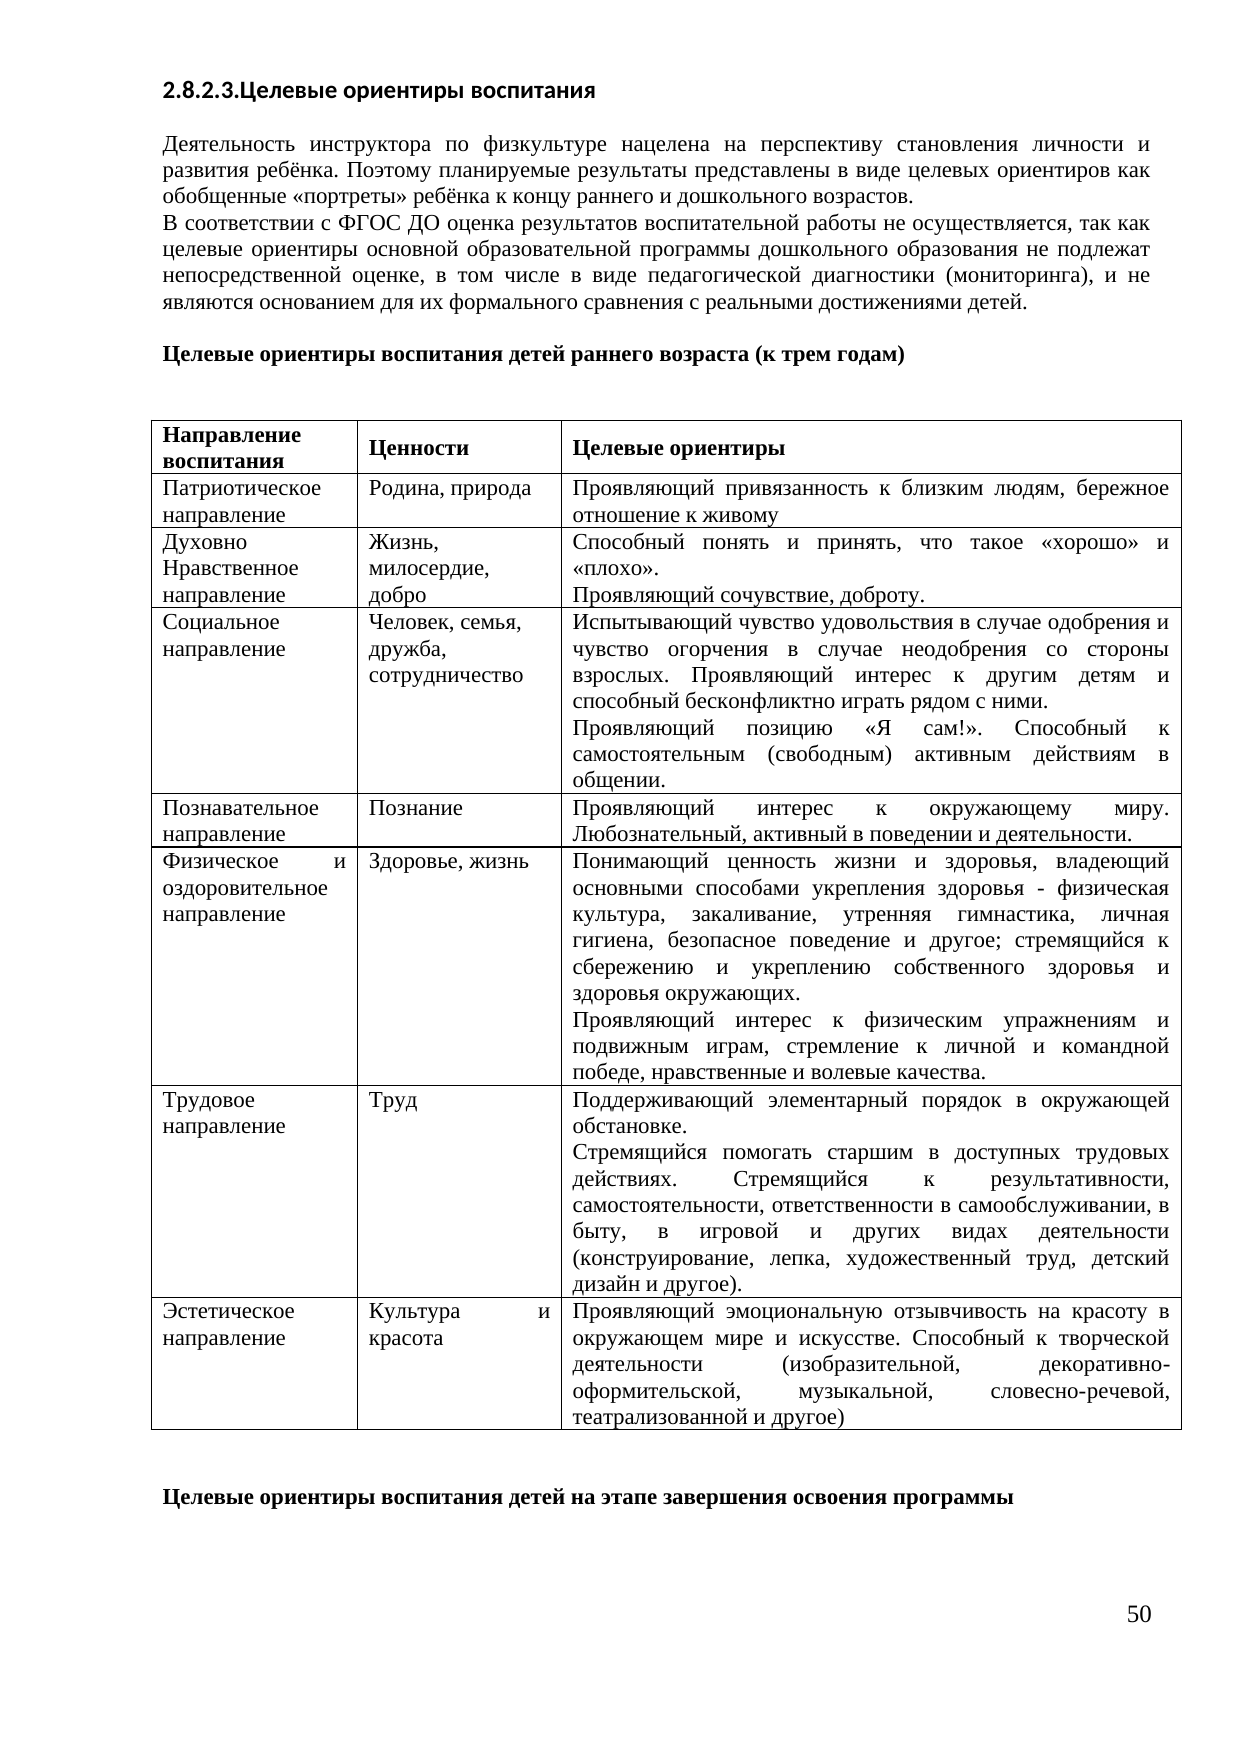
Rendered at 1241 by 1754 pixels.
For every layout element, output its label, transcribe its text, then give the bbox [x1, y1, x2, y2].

text Деятельность инструктора по физкультуре нацелена на перспективу становления личности и развития ребёнка. Поэтому планируемые результаты представлены в виде целевых ориентиров как обобщенные «портреты» ребёнка к концу раннего и дошкольного возрастов. [162, 130, 1152, 209]
text Целевые ориентиры воспитания детей на этапе завершения освоения программы [162, 1483, 1152, 1509]
table_header Направление воспитания [152, 421, 357, 473]
table_cell Жизнь, милосердие, добро [358, 528, 561, 607]
table_cell Патриотическое направление [152, 474, 357, 527]
table_cell Духовно Нравственное направление [152, 528, 357, 607]
text В соответствии с ФГОС ДО оценка результатов воспитательной работы не осуществляется, так как целевые ориентиры основной образовательной программы дошкольного образования не подлежат непосредственной оценке, в том числе в виде педагогической диагностики (мониторинга), и не являются основанием для их формального сравнения с реальными достижениями детей. [162, 209, 1152, 314]
table_cell Человек, семья, дружба, сотрудничество [358, 608, 561, 793]
table_cell Проявляющий эмоциональную отзывчивость на красоту в окружающем мире и искусстве. Способный к творческой деятельности (изобразительной, декоративно-оформительской, музыкальной, словесно-речевой, театрализованной и другое) [562, 1298, 1181, 1429]
table_cell Испытывающий чувство удовольствия в случае одобрения и чувство огорчения в случае неодобрения со стороны взрослых. Проявляющий интерес к другим детям и способный бесконфликтно играть рядом с ними. Проявляющий позицию «Я сам!». Способный к самостоятельным (свободным) активным действиям в общении. [562, 608, 1181, 793]
table_cell Культура и красота [358, 1298, 561, 1429]
table_cell Родина, природа [358, 474, 561, 527]
table_cell Трудовое направление [152, 1086, 357, 1297]
table_cell Труд [358, 1086, 561, 1297]
table_cell Здоровье, жизнь [358, 848, 561, 1085]
table_cell Познание [358, 794, 561, 846]
table_cell Эстетическое направление [152, 1298, 357, 1429]
table_cell Проявляющий привязанность к близким людям, бережное отношение к живому [562, 474, 1181, 527]
table_cell Познавательное направление [152, 794, 357, 846]
table_cell Социальное направление [152, 608, 357, 793]
table_cell Поддерживающий элементарный порядок в окружающей обстановке. Стремящийся помогать старшим в доступных трудовых действиях. Стремящийся к результативности, самостоятельности, ответственности в самообслуживании, в быту, в игровой и других видах деятельности (конструирование, лепка, художественный труд, детский дизайн и другое). [562, 1086, 1181, 1297]
table_header Целевые ориентиры [562, 421, 1181, 473]
table_cell Проявляющий интерес к окружающему миру. Любознательный, активный в поведении и деятельности. [562, 794, 1181, 846]
table_header Ценности [358, 421, 561, 473]
table_cell Физическое и оздоровительное направление [152, 848, 357, 1085]
table_cell Понимающий ценность жизни и здоровья, владеющий основными способами укрепления здоровья - физическая культура, закаливание, утренняя гимнастика, личная гигиена, безопасное поведение и другое; стремящийся к сбережению и укреплению собственного здоровья и здоровья окружающих. Проявляющий интерес к физическим упражнениям и подвижным играм, стремление к личной и командной победе, нравственные и волевые качества. [562, 848, 1181, 1085]
text Целевые ориентиры воспитания детей раннего возраста (к трем годам) [162, 341, 1152, 367]
table_cell Способный понять и принять, что такое «хорошо» и «плохо». Проявляющий сочувствие, доброту. [562, 528, 1181, 607]
text 2.8.2.3.Целевые ориентиры воспитания [162, 74, 1152, 104]
